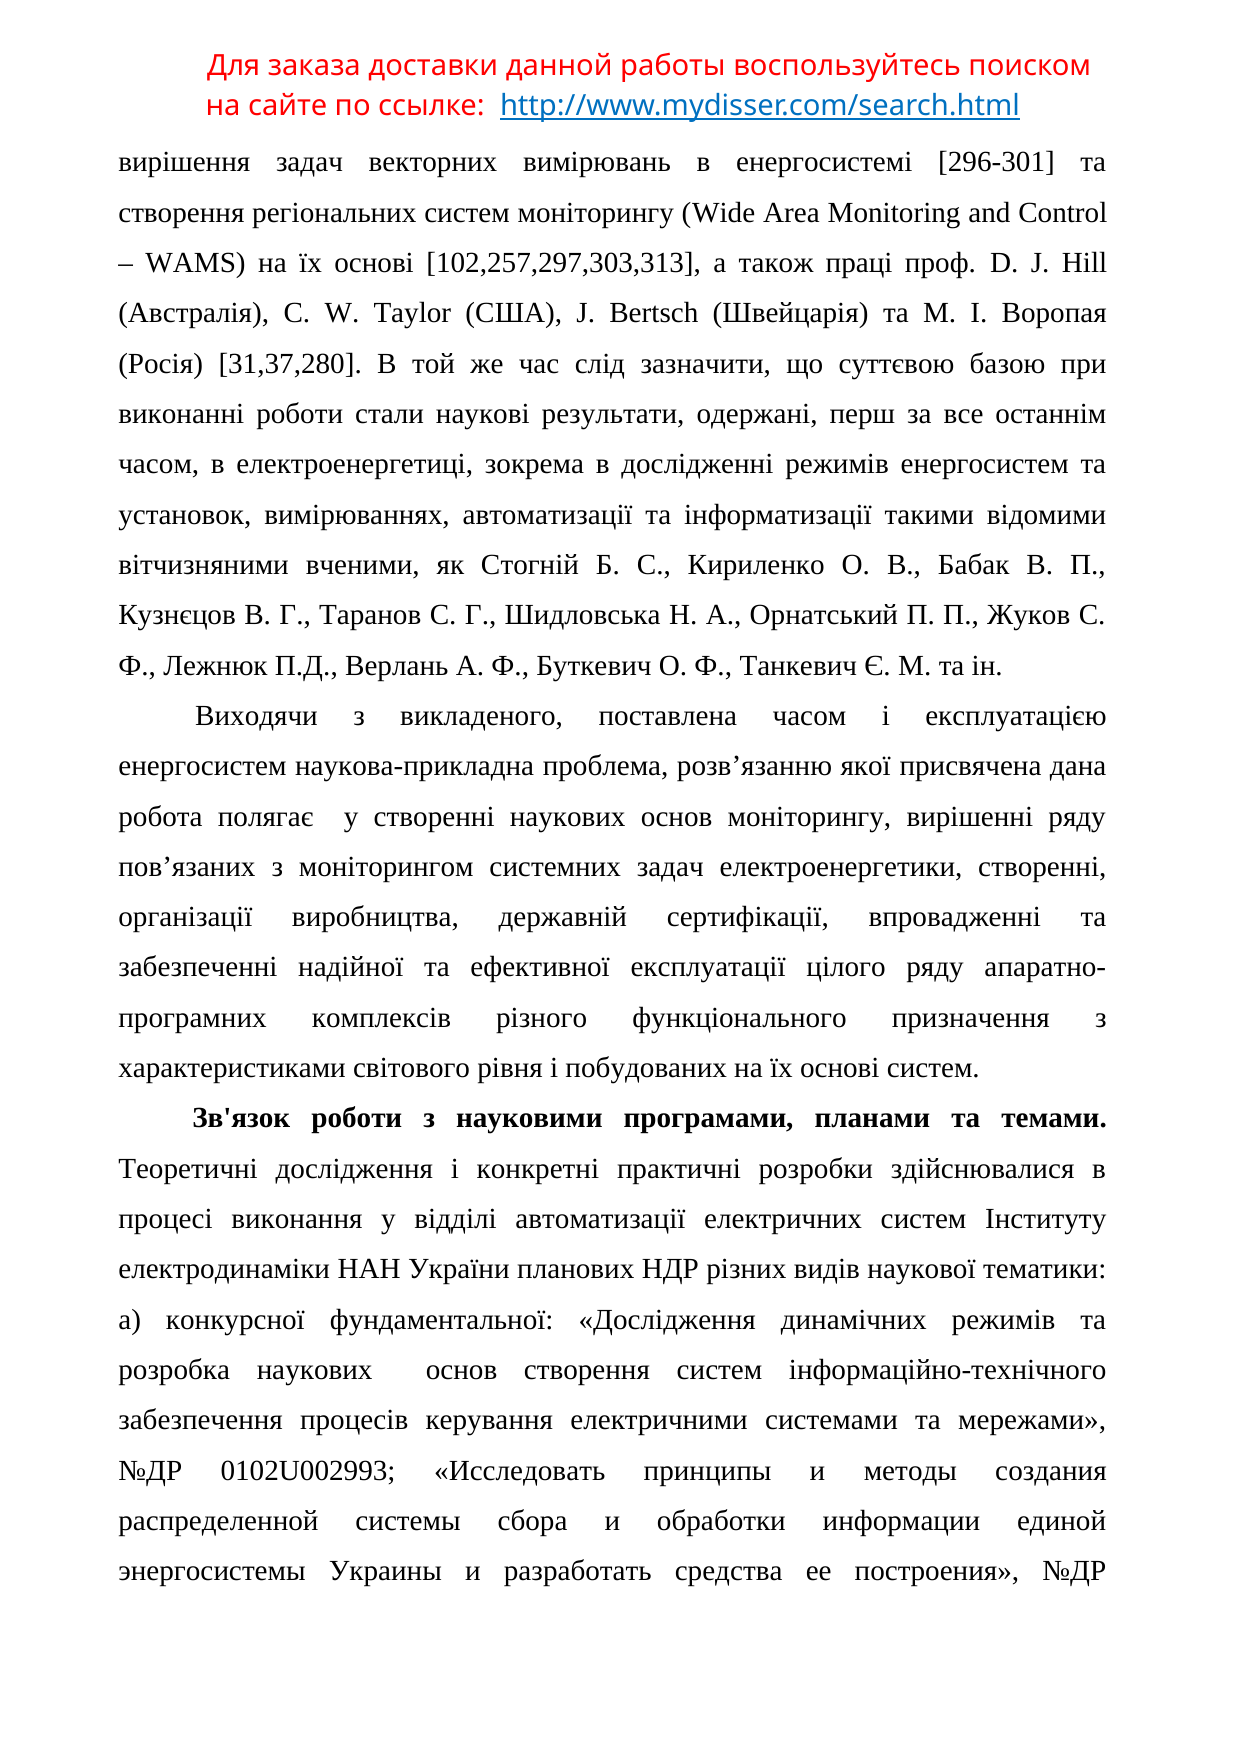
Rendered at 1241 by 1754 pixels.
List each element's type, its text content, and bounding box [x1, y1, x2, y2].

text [118, 1101, 1107, 1587]
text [118, 144, 1107, 681]
text Виходячи з викладеного, поставлена часом і експлуатацією енергосистем наукова-прикладна проблема, розв’язанню якої присвячена дана робота полягає у створенні наукових основ моніторингу, вирішенні ряду пов’язаних з моніторингом системних задач електроенергетики, створенні, організації виробництва, державній сертифікації, впровадженні та забезпеченні надійної та ефективної експлуатації цілого ряду апаратно-програмних комплексів різного функціонального призначення з характеристиками світового рівня і побудованих на їх основі систем. [118, 698, 1107, 1084]
